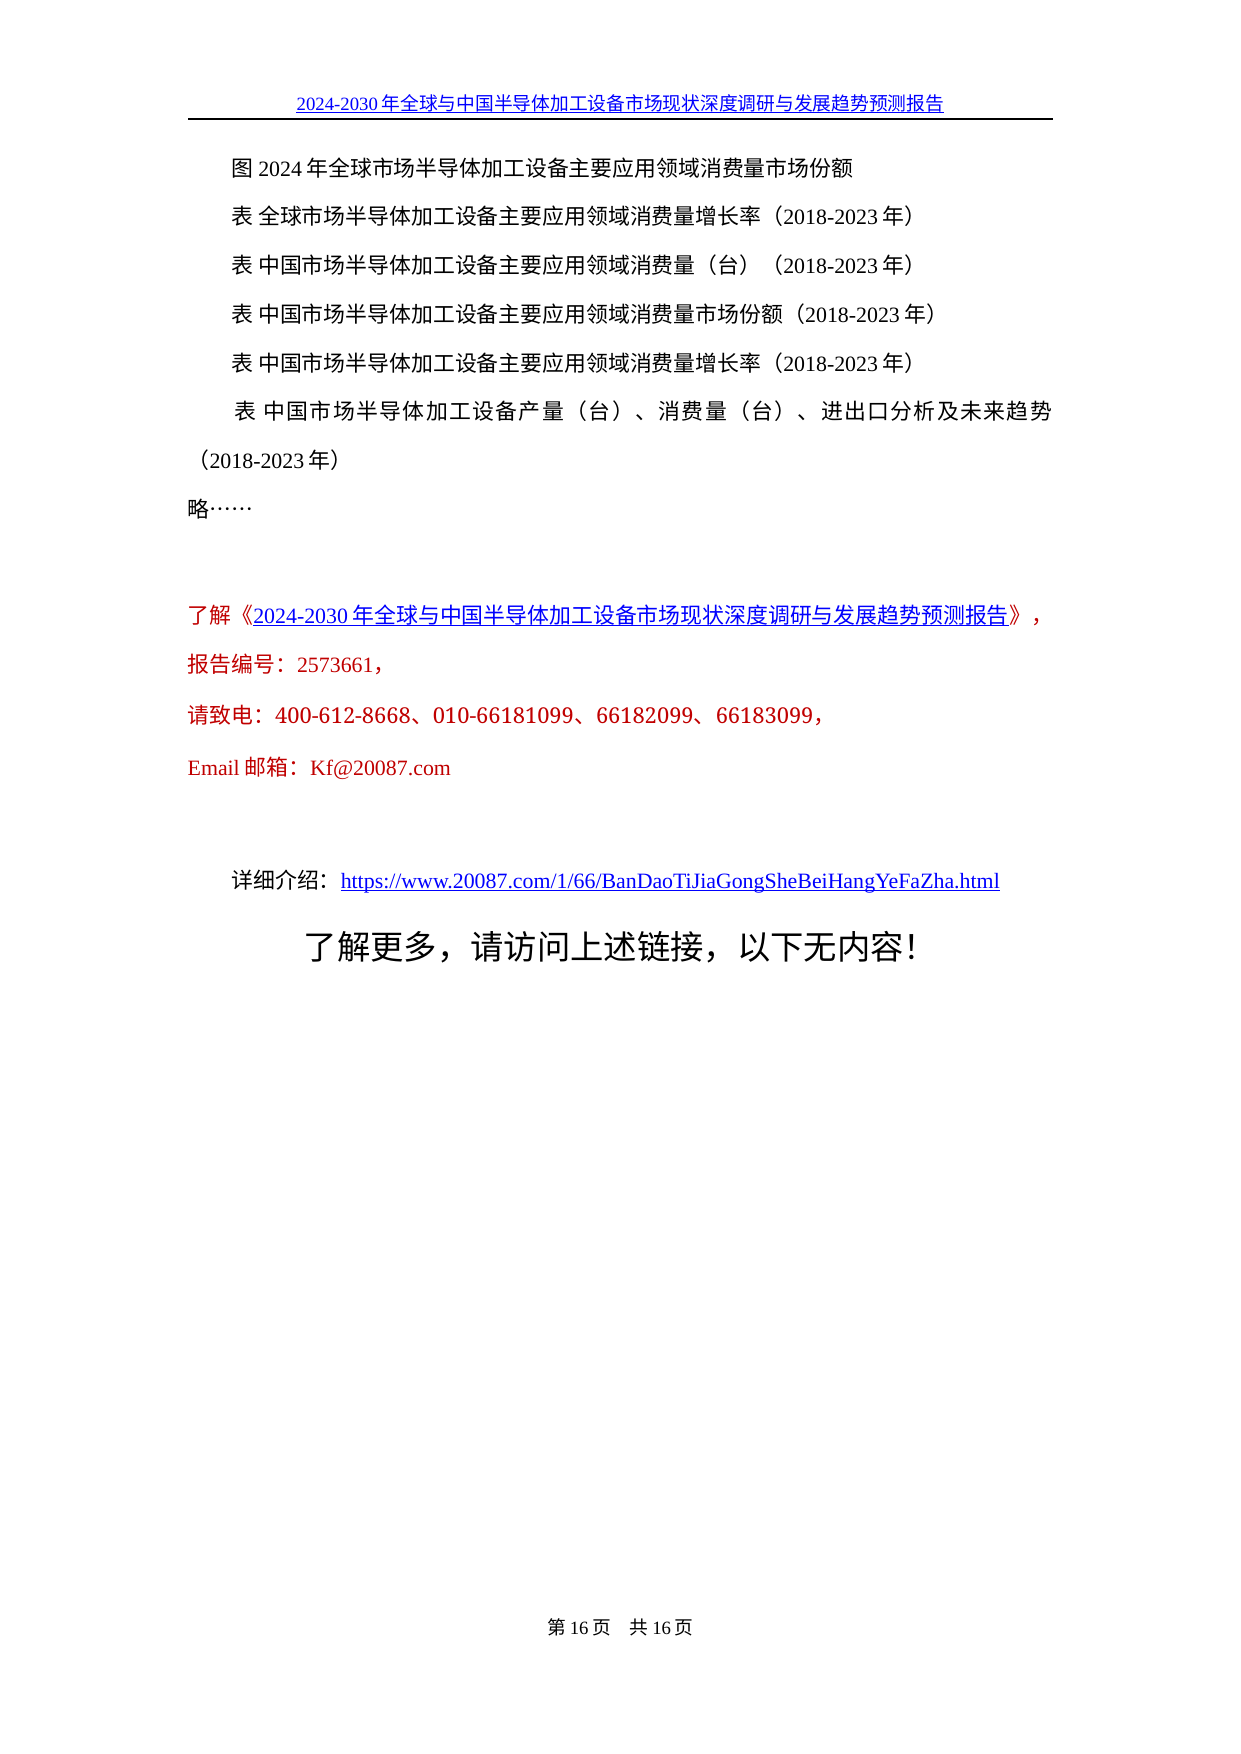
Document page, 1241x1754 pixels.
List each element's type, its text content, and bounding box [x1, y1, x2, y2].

title 了解更多，请访问上述链接，以下无内容！ [187, 913, 1053, 978]
text 详细介绍：https://www.20087.com/1/66/BanDaoTiJiaGongSheBeiHangYeFaZha.html [187, 863, 1053, 895]
text Email邮箱：Kf@20087.com [187, 750, 1053, 782]
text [187, 150, 1053, 524]
text 请致电：400-612-8668、010-66181099、66182099、66183099， [187, 698, 1053, 731]
text 了解《2024-2030年全球与中国半导体加工设备市场现状深度调研与发展趋势预测报告》，报告编号：2573661， [187, 598, 1053, 679]
